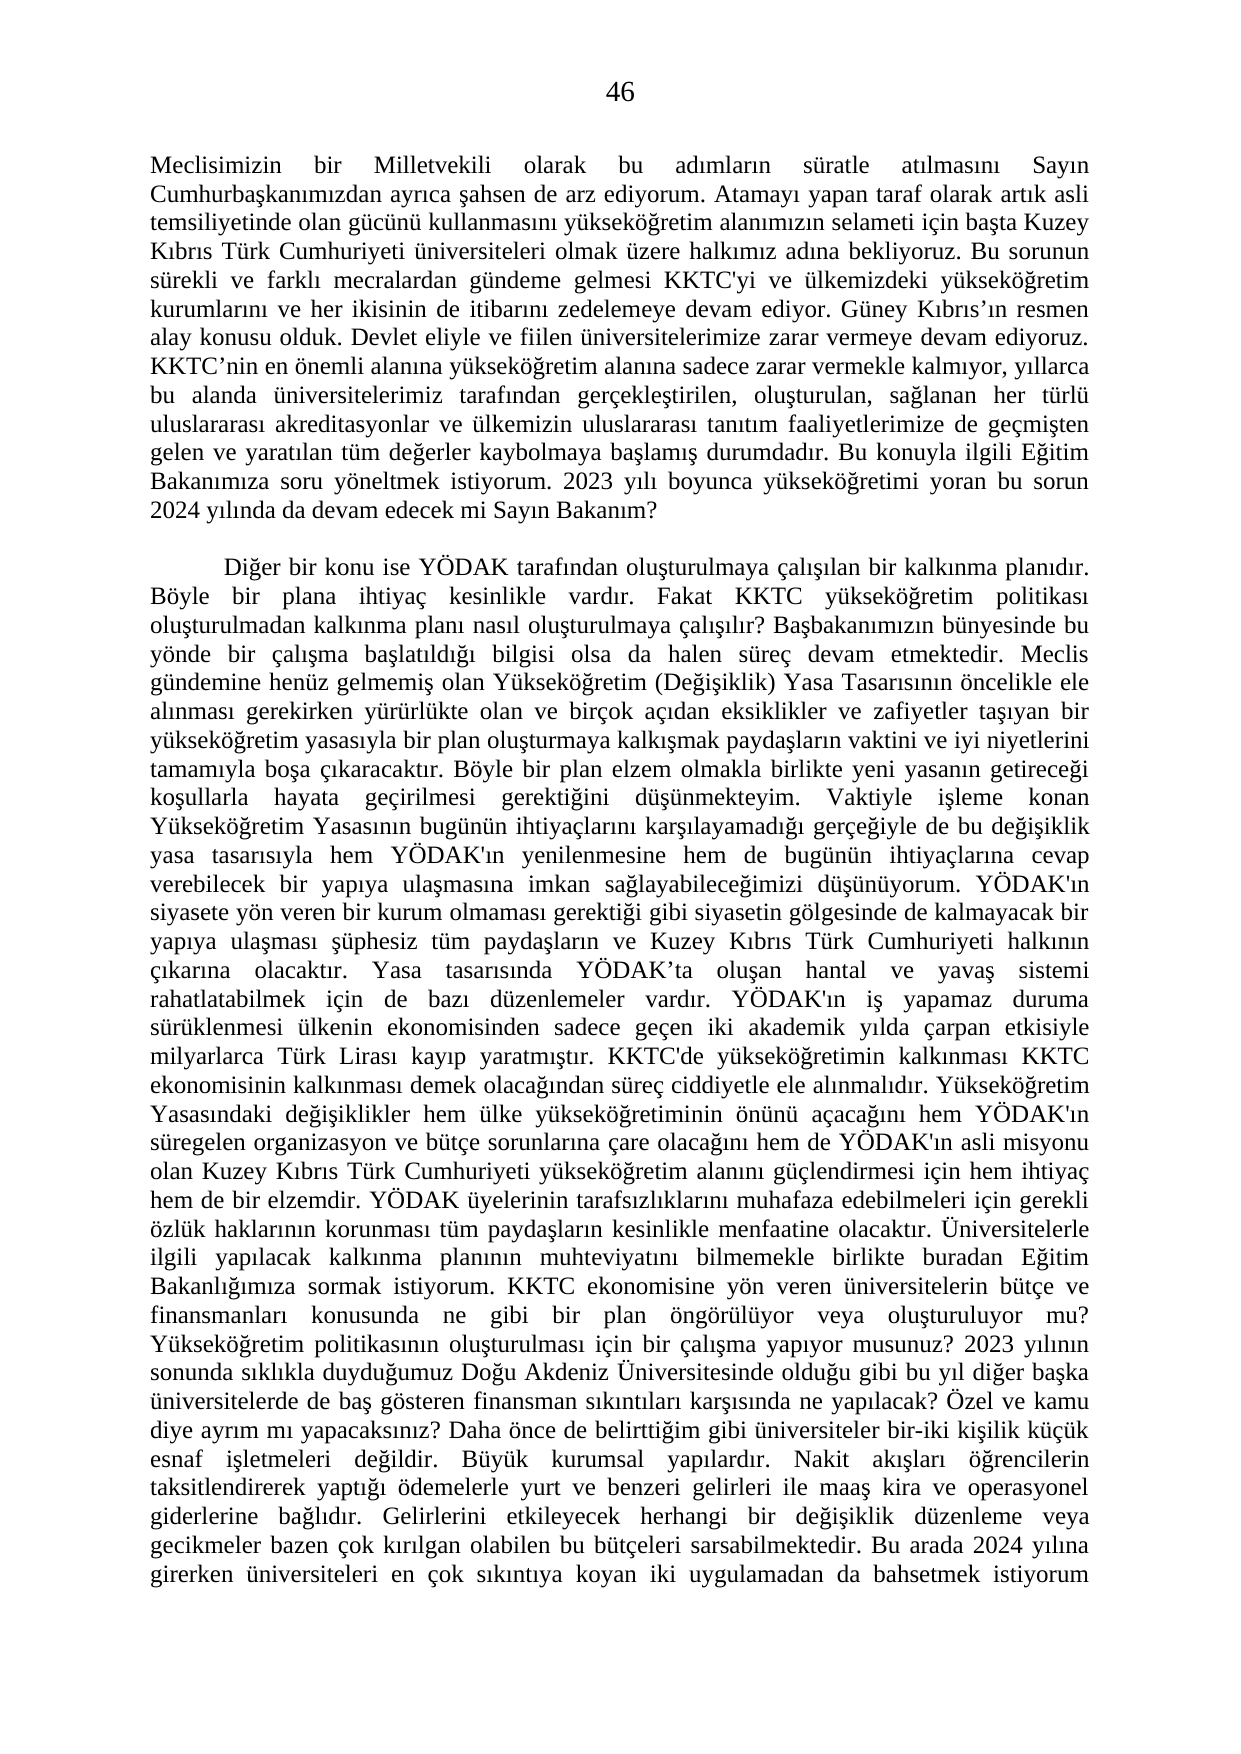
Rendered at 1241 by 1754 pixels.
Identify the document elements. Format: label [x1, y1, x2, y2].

text [150, 552, 1090, 1587]
text [150, 150, 1090, 524]
